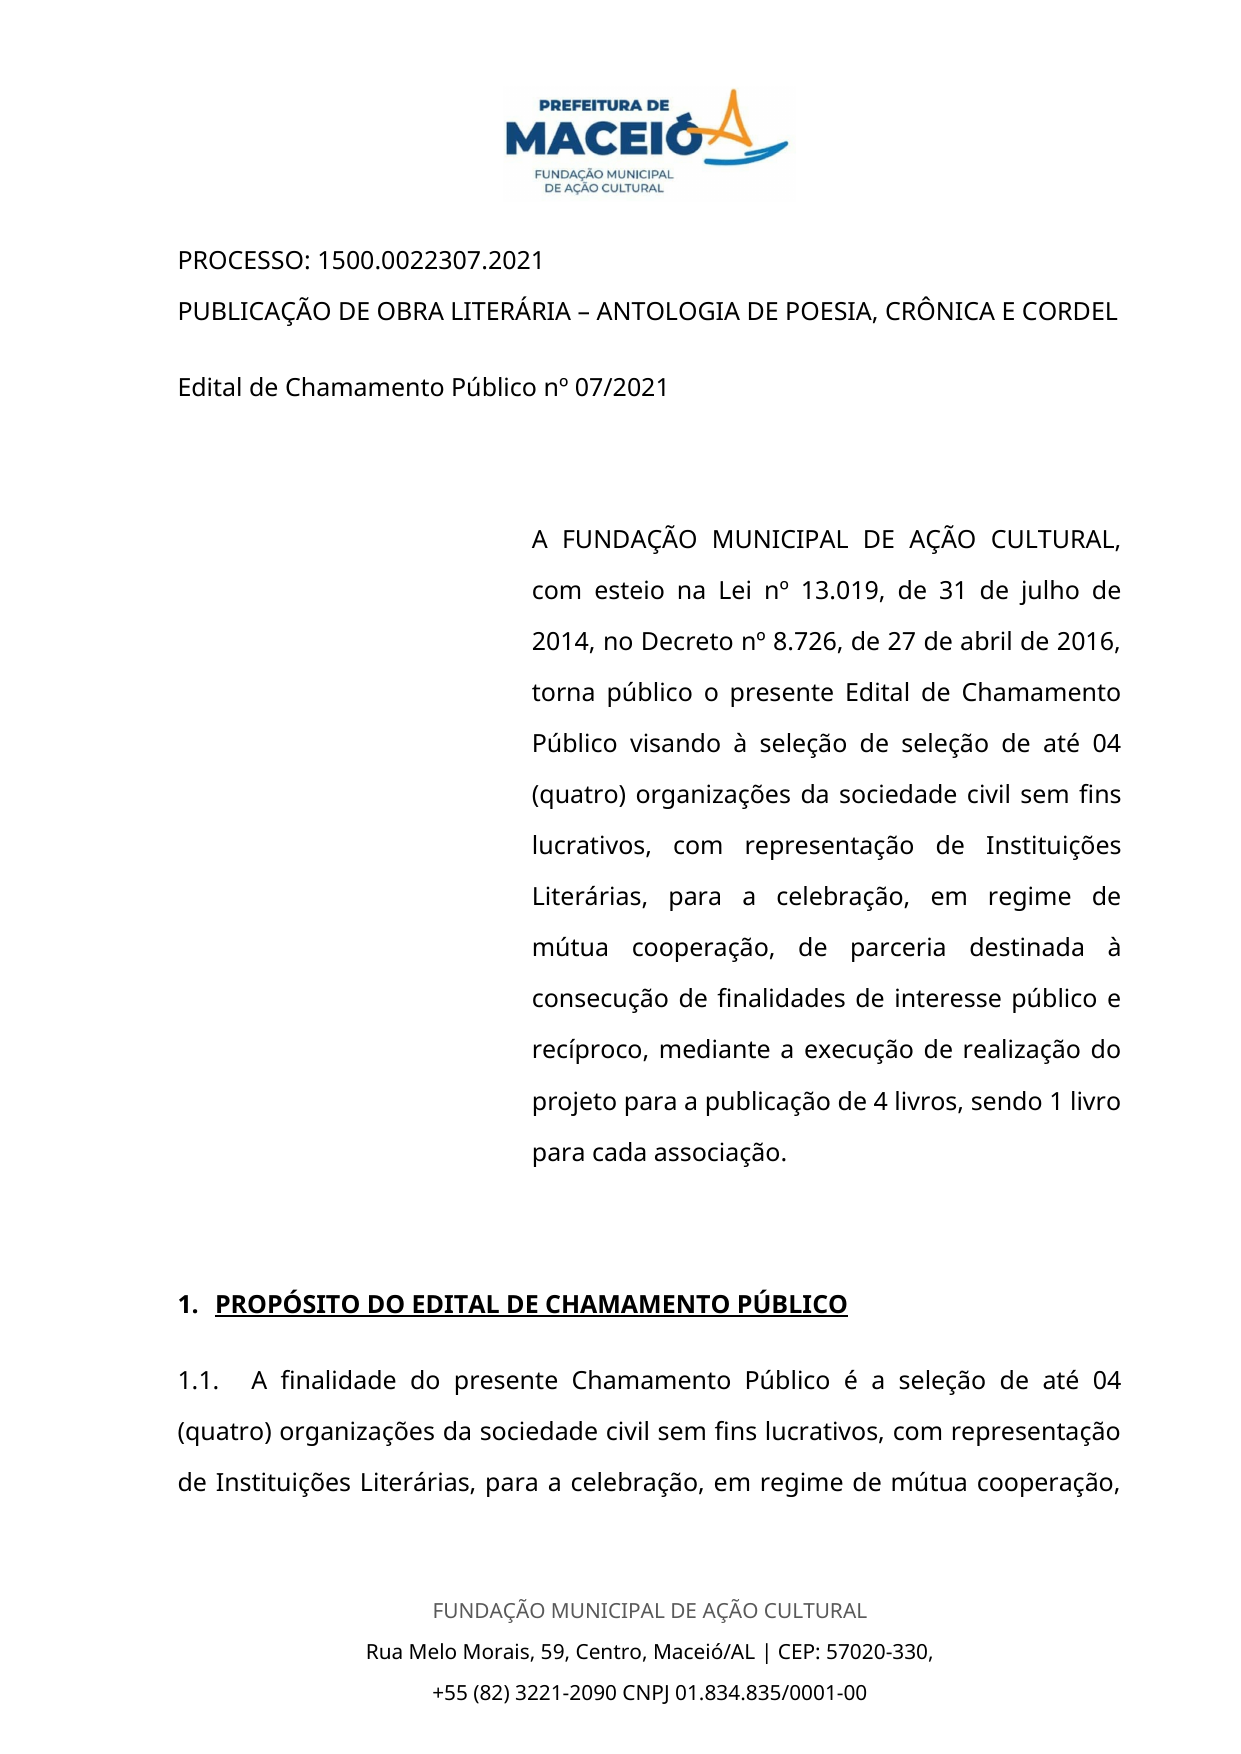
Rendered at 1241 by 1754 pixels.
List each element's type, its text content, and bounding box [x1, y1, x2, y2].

text Edital de Chamamento Público nº 07/2021 [177, 369, 1122, 404]
text A FUNDAÇÃO MUNICIPAL DE AÇÃO CULTURAL, com esteio na Lei nº 13.019, de 31 de julho de 2014, no Decreto nº 8.726, de 27 de abril de 2016, torna público o presente Edital de Chamamento Público visando à seleção de seleção de até 04 (quatro) organizações da sociedade civil sem fins lucrativos, com representação de Instituições Literárias, para a celebração, em regime de mútua cooperação, de parceria destinada à consecução de finalidades de interesse público e recíproco, mediante a execução de realização do projeto para a publicação de 4 livros, sendo 1 livro para cada associação. [532, 522, 1122, 1168]
picture [502, 86, 797, 202]
text PUBLICAÇÃO DE OBRA LITERÁRIA – ANTOLOGIA DE POESIA, CRÔNICA E CORDEL [177, 293, 1122, 328]
text PROCESSO: 1500.0022307.2021 [177, 242, 1122, 277]
list PROPÓSITO DO EDITAL DE CHAMAMENTO PÚBLICO [177, 1286, 1122, 1320]
